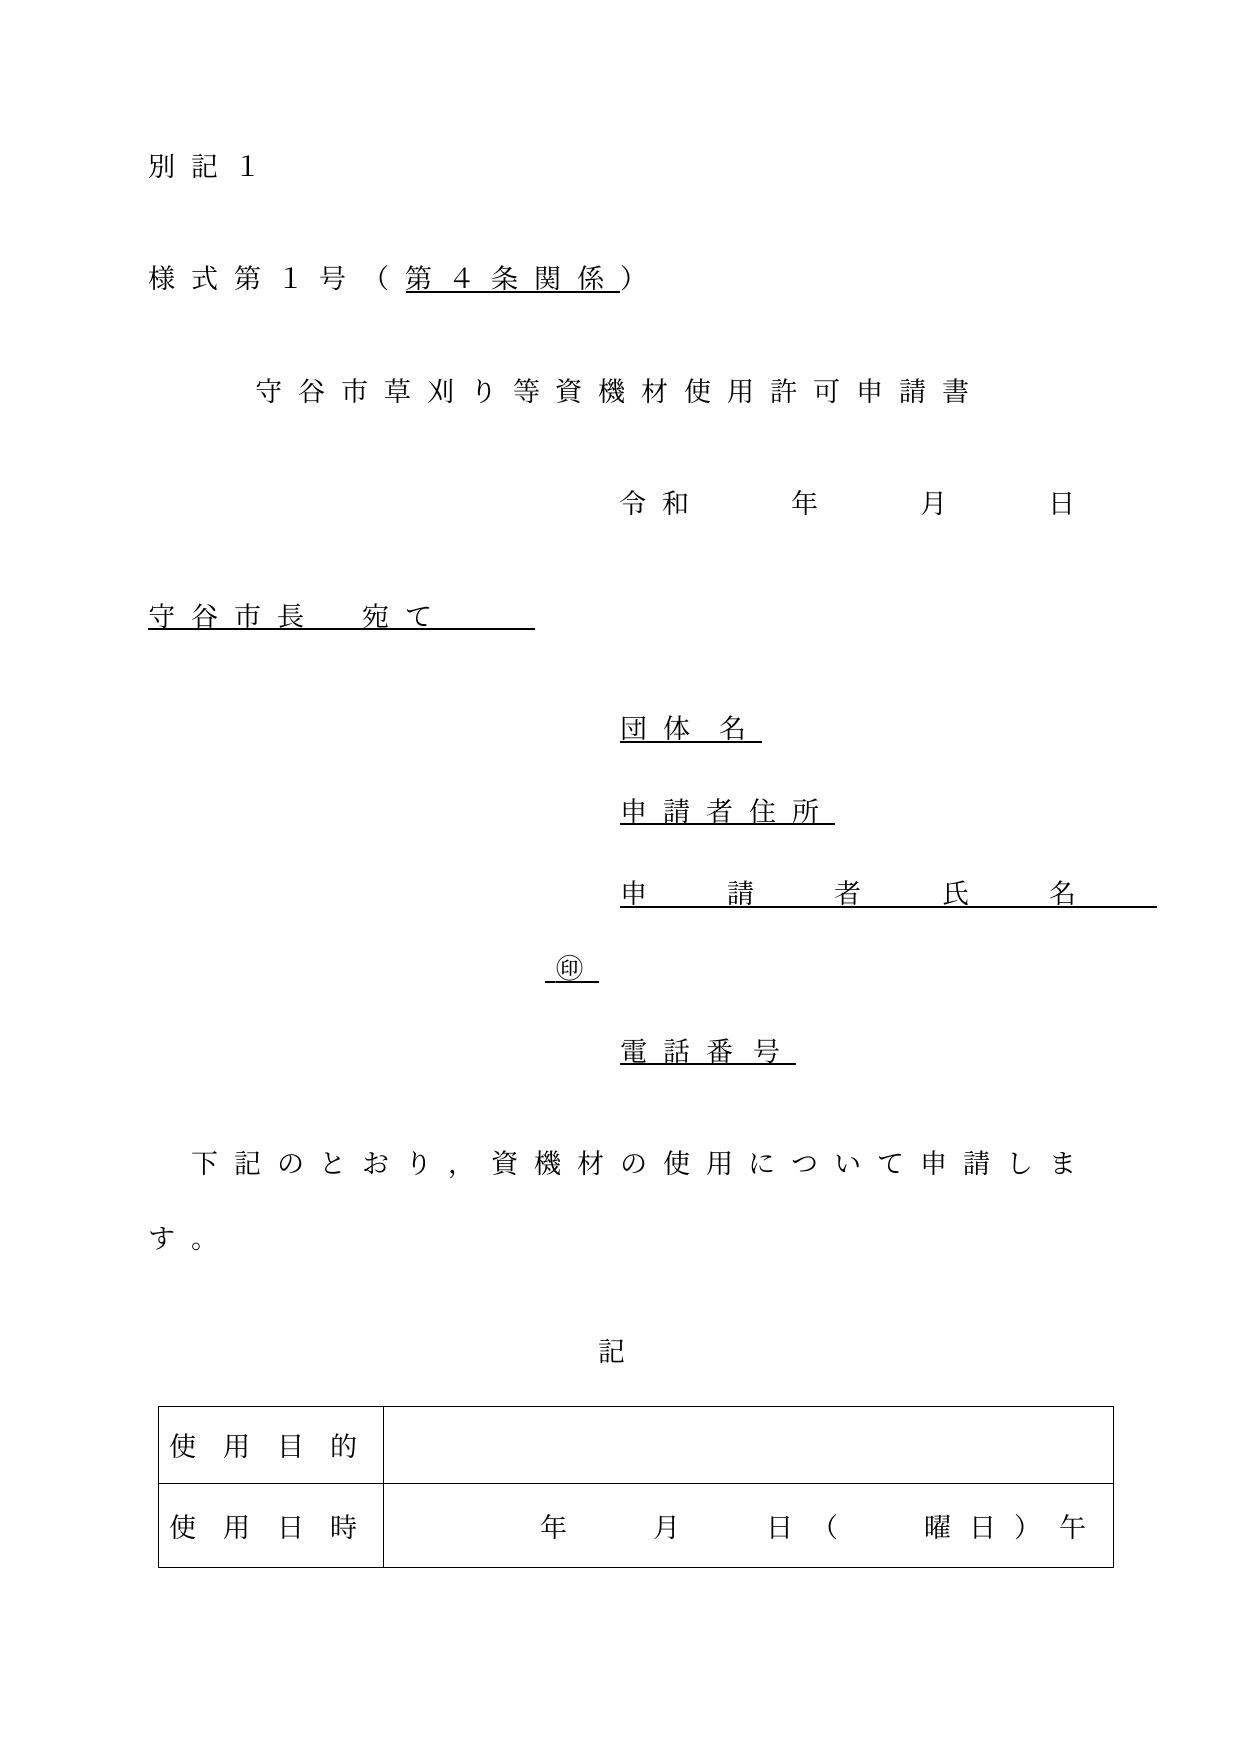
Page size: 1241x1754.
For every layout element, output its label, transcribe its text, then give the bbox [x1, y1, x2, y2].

table_header 使用目的 [159, 1407, 383, 1483]
text 団体名 [545, 689, 1092, 764]
text 令和 年 月 日 [148, 464, 1092, 539]
text 下記のとおり，資機材の使用について申請します。 [148, 1124, 1092, 1274]
text 申請者氏名 ㊞ [545, 854, 1092, 1004]
table_cell 使用日時 [159, 1484, 383, 1567]
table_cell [384, 1484, 1113, 1567]
text 守谷市長 宛て [148, 577, 1092, 652]
text 電話番号 [545, 1012, 1092, 1087]
text 様式第１号（第４条関係） [148, 239, 1092, 314]
text 別記１ [148, 127, 1092, 202]
text 守谷市草刈り等資機材使用許可申請書 [148, 352, 1092, 427]
text 記 [148, 1312, 1092, 1387]
table_header [384, 1407, 1113, 1483]
text 申請者住所 [545, 772, 1092, 847]
